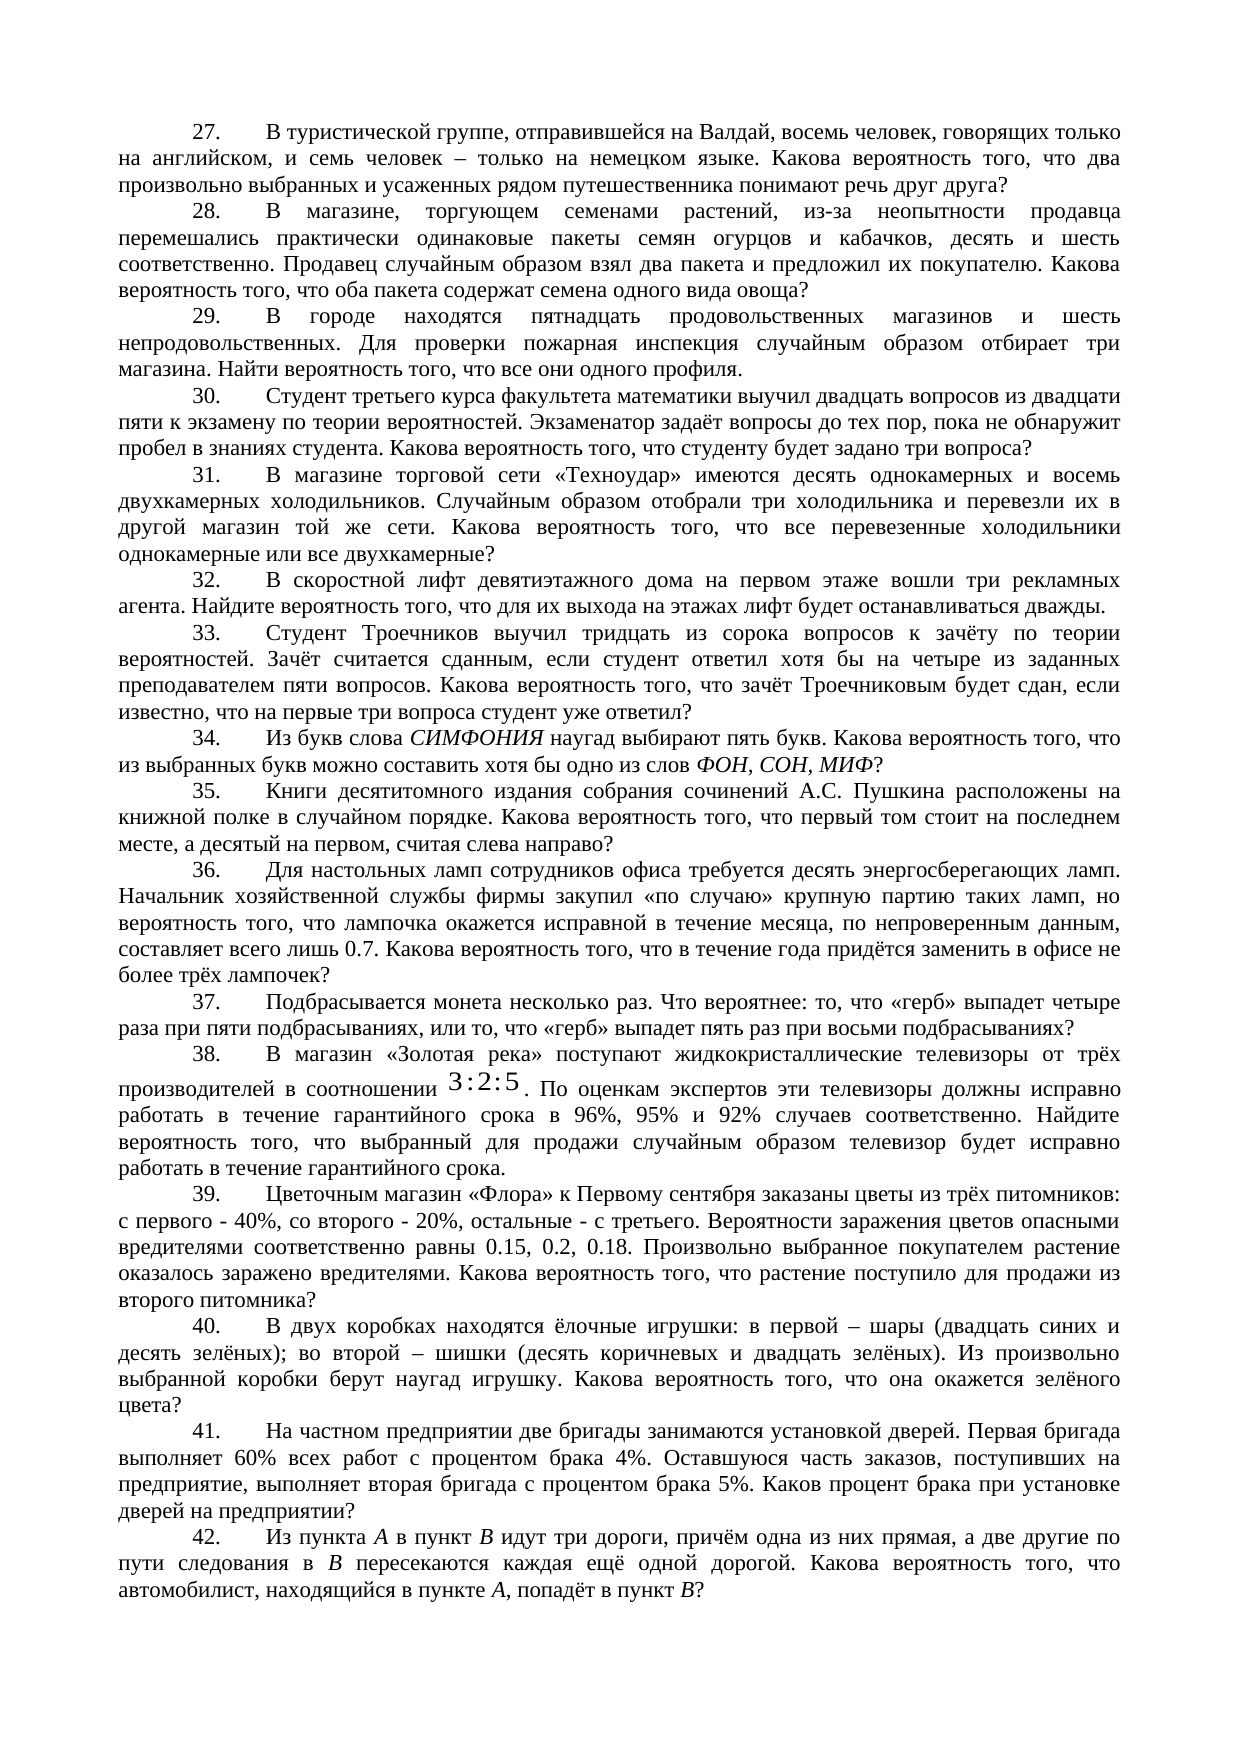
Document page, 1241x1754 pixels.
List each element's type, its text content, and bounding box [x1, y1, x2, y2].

list В магазине торговой сети «Техноудар» имеются десять однокамерных и восемь двухкамерных холодильников. Случайным образом отобрали три холодильника и перевезли их в другой магазин той же сети. Какова вероятность того, что все перевезенные холодильники однокамерные или все двухкамерные? [118, 461, 1122, 566]
list Для настольных ламп сотрудников офиса требуется десять энергосберегающих ламп. Начальник хозяйственной службы фирмы закупил «по случаю» крупную партию таких ламп, но вероятность того, что лампочка окажется исправной в течение месяца, по непроверенным данным, составляет всего лишь 0.7. Какова вероятность того, что в течение года придётся заменить в офисе не более трёх лампочек? [118, 856, 1122, 988]
list В городе находятся пятнадцать продовольственных магазинов и шесть непродовольственных. Для проверки пожарная инспекция случайным образом отбирает три магазина. Найти вероятность того, что все они одного профиля. [118, 303, 1122, 382]
list В туристической группе, отправившейся на Валдай, восемь человек, говорящих только на английском, и семь человек – только на немецком языке. Какова вероятность того, что два произвольно выбранных и усаженных рядом путешественника понимают речь друг друга? [118, 118, 1122, 197]
list Студент третьего курса факультета математики выучил двадцать вопросов из двадцати пяти к экзамену по теории вероятностей. Экзаменатор задаёт вопросы до тех пор, пока не обнаружит пробел в знаниях студента. Какова вероятность того, что студенту будет задано три вопроса? [118, 382, 1122, 461]
list На частном предприятии две бригады занимаются установкой дверей. Первая бригада выполняет 60% всех работ с процентом брака 4%. Оставшуюся часть заказов, поступивших на предприятие, выполняет вторая бригада с процентом брака 5%. Каков процент брака при установке дверей на предприятии? [118, 1418, 1122, 1523]
list Студент Троечников выучил тридцать из сорока вопросов к зачёту по теории вероятностей. Зачёт считается сданным, если студент ответил хотя бы на четыре из заданных преподавателем пяти вопросов. Какова вероятность того, что зачёт Троечниковым будет сдан, если известно, что на первые три вопроса студент уже ответил? [118, 619, 1122, 724]
list Цветочным магазин «Флора» к Первому сентября заказаны цветы из трёх питомников: с первого - 40%, со второго - 20%, остальные - с третьего. Вероятности заражения цветов опасными вредителями соответственно равны 0.15, 0.2, 0.18. Произвольно выбранное покупателем растение оказалось заражено вредителями. Какова вероятность того, что растение поступило для продажи из второго питомника? [118, 1180, 1122, 1312]
list В магазине, торгующем семенами растений, из-за неопытности продавца перемешались практически одинаковые пакеты семян огурцов и кабачков, десять и шесть соответственно. Продавец случайным образом взял два пакета и предложил их покупателю. Какова вероятность того, что оба пакета содержат семена одного вида овоща? [118, 197, 1122, 303]
list В двух коробках находятся ёлочные игрушки: в первой – шары (двадцать синих и десять зелёных); во второй – шишки (десять коричневых и двадцать зелёных). Из произвольно выбранной коробки берут наугад игрушку. Какова вероятность того, что она окажется зелёного цвета? [118, 1312, 1122, 1418]
list В скоростной лифт девятиэтажного дома на первом этаже вошли три рекламных агента. Найдите вероятность того, что для их выхода на этажах лифт будет останавливаться дважды. [118, 566, 1122, 619]
list Из букв слова СИМФОНИЯ наугад выбирают пять букв. Какова вероятность того, что из выбранных букв можно составить хотя бы одно из слов ФОН, СОН, МИФ? [118, 724, 1122, 777]
list В магазин «Золотая река» поступают жидкокристаллические телевизоры от трёх производителей в соотношении . По оценкам экспертов эти телевизоры должны исправно работать в течение гарантийного срока в 96%, 95% и 92% случаев соответственно. Найдите вероятность того, что выбранный для продажи случайным образом телевизор будет исправно работать в течение гарантийного срока. [118, 1041, 1122, 1180]
list Из пункта А в пункт В идут три дороги, причём одна из них прямая, а две другие по пути следования в В пересекаются каждая ещё одной дорогой. Какова вероятность того, что автомобилист, находящийся в пункте А, попадёт в пункт В? [118, 1523, 1122, 1602]
list Подбрасывается монета несколько раз. Что вероятнее: то, что «герб» выпадет четыре раза при пяти подбрасываниях, или то, что «герб» выпадет пять раз при восьми подбрасываниях? [118, 988, 1122, 1041]
list Книги десятитомного издания собрания сочинений А.С. Пушкина расположены на книжной полке в случайном порядке. Какова вероятность того, что первый том стоит на последнем месте, а десятый на первом, считая слева направо? [118, 777, 1122, 856]
